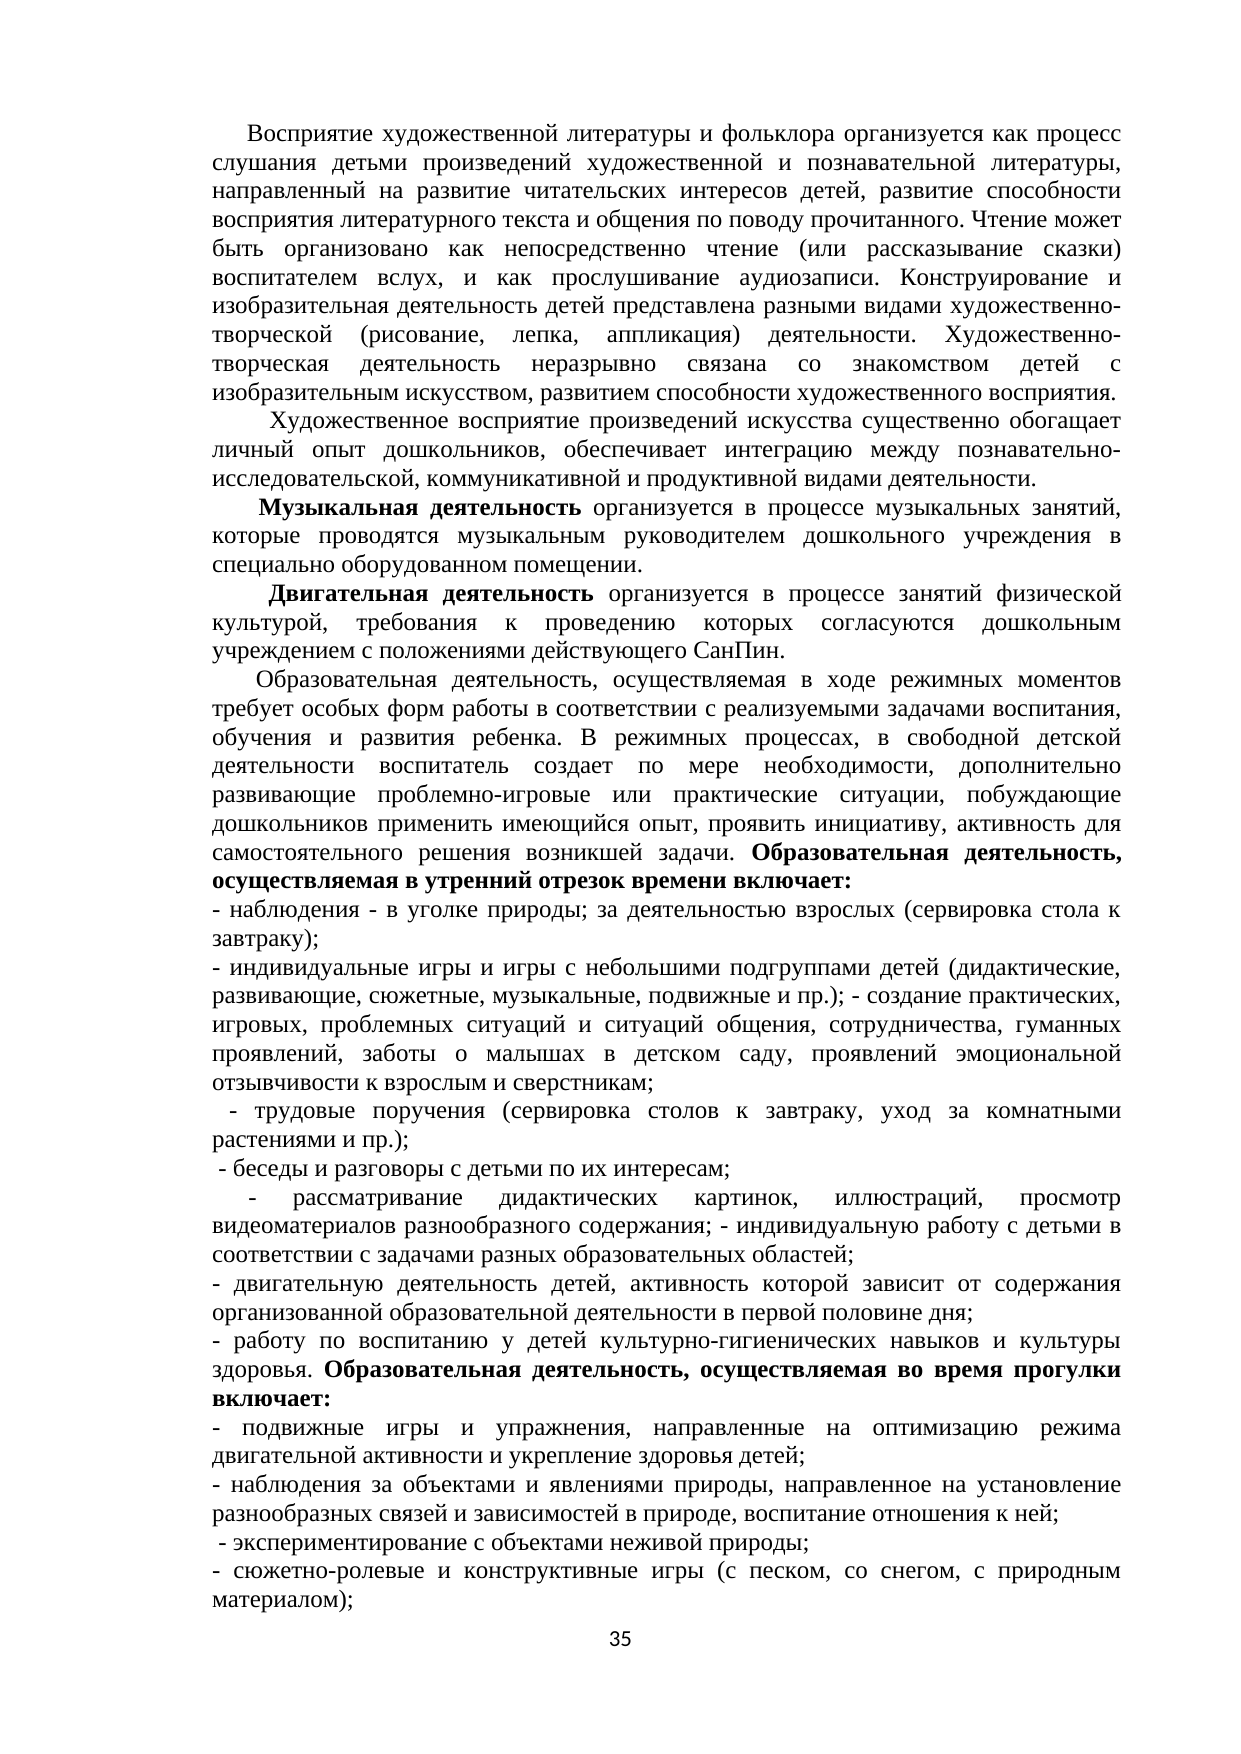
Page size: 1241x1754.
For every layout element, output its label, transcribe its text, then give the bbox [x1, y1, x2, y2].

list - беседы и разговоры с детьми по их интересам; [212, 1153, 1122, 1182]
list - трудовые поручения (сервировка столов к завтраку, уход за комнатными растениями и пр.); [212, 1096, 1122, 1153]
list Художественное восприятие произведений искусства существенно обогащает личный опыт дошкольников, обеспечивает интеграцию между познавательно-исследовательской, коммуникативной и продуктивной видами деятельности. [212, 406, 1122, 492]
list - наблюдения за объектами и явлениями природы, направленное на установление разнообразных связей и зависимостей в природе, воспитание отношения к ней; [212, 1469, 1122, 1527]
list - индивидуальные игры и игры с небольшими подгруппами детей (дидактические, развивающие, сюжетные, музыкальные, подвижные и пр.); - создание практических, игровых, проблемных ситуаций и ситуаций общения, сотрудничества, гуманных проявлений, заботы о малышах в детском саду, проявлений эмоциональной отзывчивости к взрослым и сверстникам; [212, 952, 1122, 1096]
list - сюжетно-ролевые и конструктивные игры (с песком, со снегом, с природным материалом); [212, 1556, 1122, 1613]
list - рассматривание дидактических картинок, иллюстраций, просмотр видеоматериалов разнообразного содержания; - индивидуальную работу с детьми в соответствии с задачами разных образовательных областей; [212, 1182, 1122, 1268]
list - экспериментирование с объектами неживой природы; [212, 1527, 1122, 1556]
list Музыкальная деятельность организуется в процессе музыкальных занятий, которые проводятся музыкальным руководителем дошкольного учреждения в специально оборудованном помещении. [212, 492, 1122, 578]
list - подвижные игры и упражнения, направленные на оптимизацию режима двигательной активности и укрепление здоровья детей; [212, 1412, 1122, 1469]
list Двигательная деятельность организуется в процессе занятий физической культурой, требования к проведению которых согласуются дошкольным учреждением с положениями действующего СанПин. [212, 578, 1122, 664]
list - работу по воспитанию у детей культурно-гигиенических навыков и культуры здоровья. Образовательная деятельность, осуществляемая во время прогулки включает: [212, 1326, 1122, 1412]
list - двигательную деятельность детей, активность которой зависит от содержания организованной образовательной деятельности в первой половине дня; [212, 1268, 1122, 1326]
list Образовательная деятельность, осуществляемая в ходе режимных моментов требует особых форм работы в соответствии с реализуемыми задачами воспитания, обучения и развития ребенка. В режимных процессах, в свободной детской деятельности воспитатель создает по мере необходимости, дополнительно развивающие проблемно-игровые или практические ситуации, побуждающие дошкольников применить имеющийся опыт, проявить инициативу, активность для самостоятельного решения возникшей задачи. Образовательная деятельность, осуществляемая в утренний отрезок времени включает: [212, 664, 1122, 894]
list - наблюдения - в уголке природы; за деятельностью взрослых (сервировка стола к завтраку); [212, 894, 1122, 952]
list Восприятие художественной литературы и фольклора организуется как процесс слушания детьми произведений художественной и познавательной литературы, направленный на развитие читательских интересов детей, развитие способности восприятия литературного текста и общения по поводу прочитанного. Чтение может быть организовано как непосредственно чтение (или рассказывание сказки) воспитателем вслух, и как прослушивание аудиозаписи. Конструирование и изобразительная деятельность детей представлена разными видами художественно-творческой (рисование, лепка, аппликация) деятельности. Художественно-творческая деятельность неразрывно связана со знакомством детей с изобразительным искусством, развитием способности художественного восприятия. [212, 118, 1122, 406]
